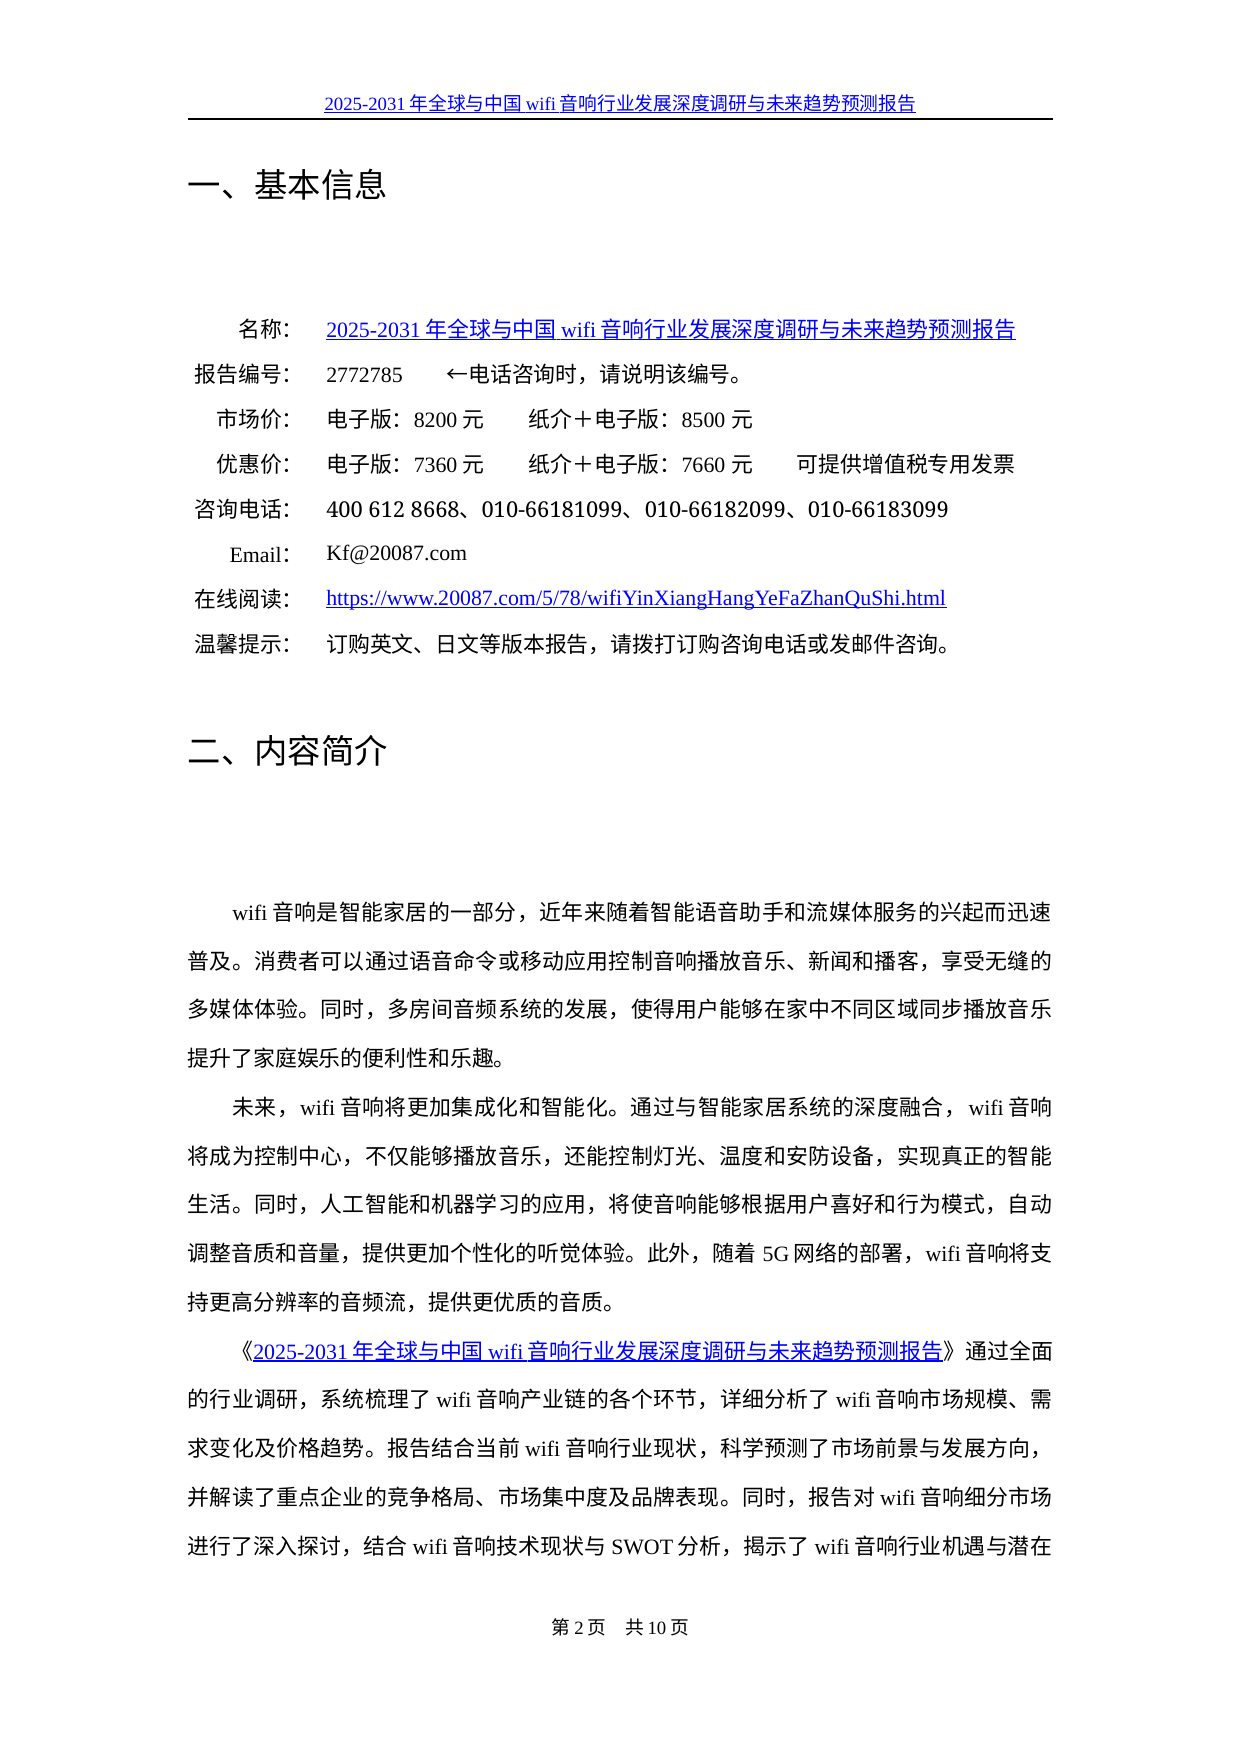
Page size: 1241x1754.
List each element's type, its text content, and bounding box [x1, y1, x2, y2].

table_cell 订购英文、日文等版本报告，请拨打订购咨询电话或发邮件咨询。 [315, 627, 1073, 672]
table_cell 电子版：8200 元 纸介＋电子版：8500 元 [315, 402, 1073, 447]
title 一、基本信息 [187, 150, 1053, 215]
table_cell 400 612 8668、010-66181099、010-66182099、010-66183099 [315, 492, 1073, 537]
table_header 2025-2031年全球与中国wifi音响行业发展深度调研与未来趋势预测报告 [315, 312, 1073, 357]
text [187, 894, 1053, 1561]
table_cell 咨询电话： [167, 492, 315, 537]
table_cell 电子版：7360 元 纸介＋电子版：7660 元 可提供增值税专用发票 [315, 447, 1073, 492]
title 二、内容简介 [187, 717, 1053, 782]
table_cell 温馨提示： [167, 627, 315, 672]
table_cell 优惠价： [167, 447, 315, 492]
table_cell [315, 582, 1073, 627]
table_cell 报告编号： [167, 357, 315, 402]
table_cell 市场价： [167, 402, 315, 447]
table_cell Kf@20087.com [315, 537, 1073, 582]
table_cell Email： [167, 537, 315, 582]
table_cell 在线阅读： [167, 582, 315, 627]
table_header 名称： [167, 312, 315, 357]
table_cell 2772785 ←电话咨询时，请说明该编号。 [315, 357, 1073, 402]
